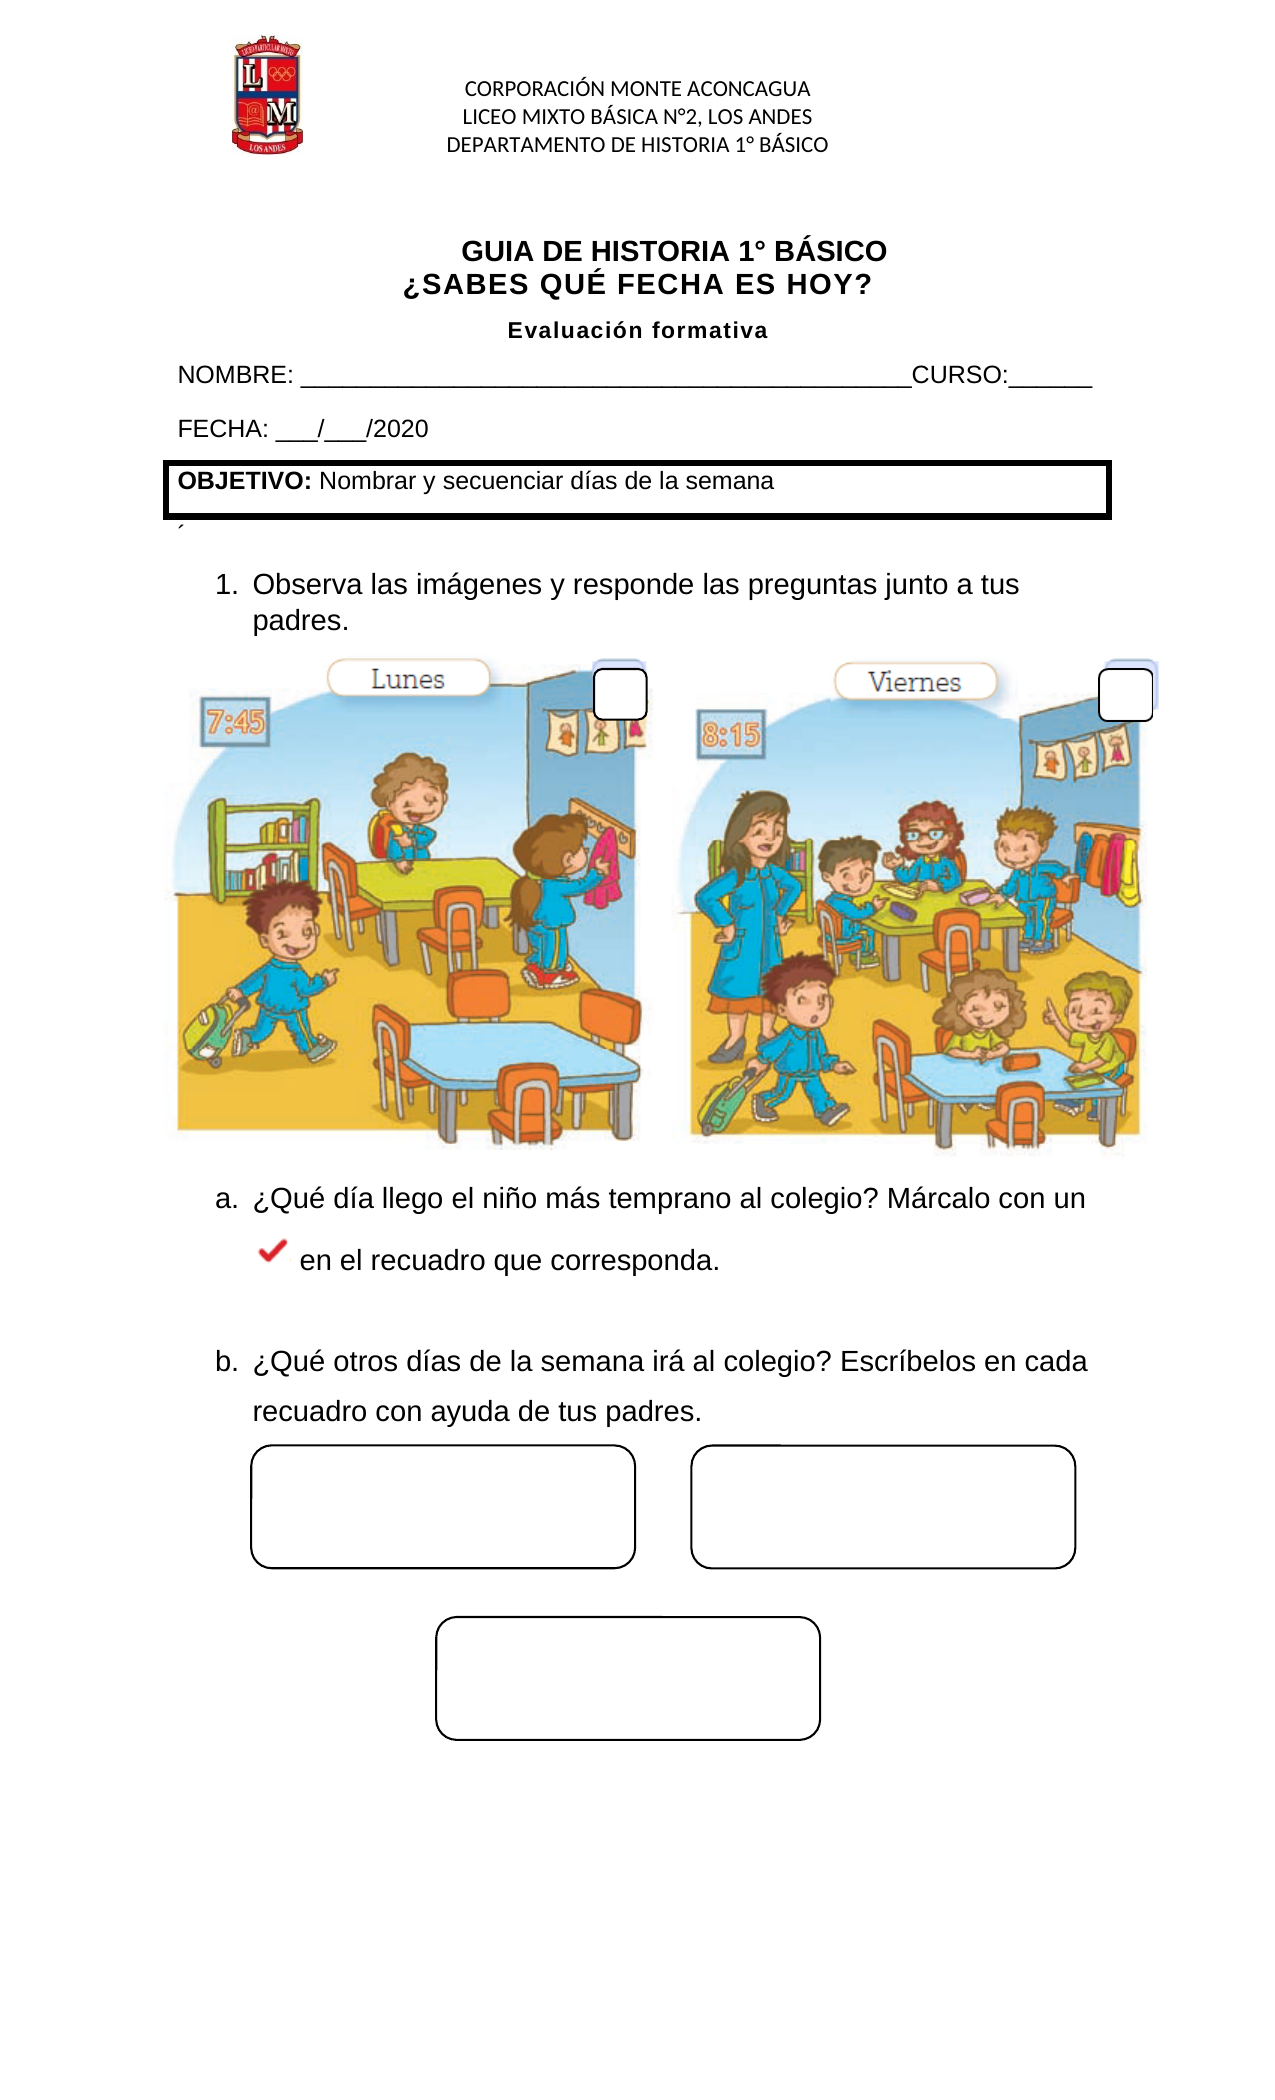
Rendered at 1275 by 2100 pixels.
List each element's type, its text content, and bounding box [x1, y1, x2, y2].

text FECHA: ___/___/2020 [177, 414, 1098, 443]
list Evaluación formativa [177, 317, 1098, 344]
list ¿SABES QUÉ FECHA ES HOY? [177, 267, 1098, 301]
list Observa las imágenes y responde las preguntas junto a tus padres. [215, 567, 1098, 637]
list ¿Qué otros días de la semana irá al colegio? Escríbelos en cada recuadro con ayuda de tus padres. [215, 1344, 1098, 1428]
text GUIA DE HISTORIA 1° BÁSICO [177, 233, 1098, 267]
picture [146, 648, 1165, 1162]
picture [252, 1228, 292, 1271]
table_header OBJETIVO: Nombrar y secuenciar días de la semana [169, 466, 1106, 513]
text ´ [177, 520, 1098, 548]
list ¿Qué día llego el niño más temprano al colegio? Márcalo con un en el recuadro que corresponda. [215, 1181, 1098, 1277]
text NOMBRE: ____________________________________________CURSO:______ [177, 360, 1098, 389]
picture [231, 34, 304, 155]
